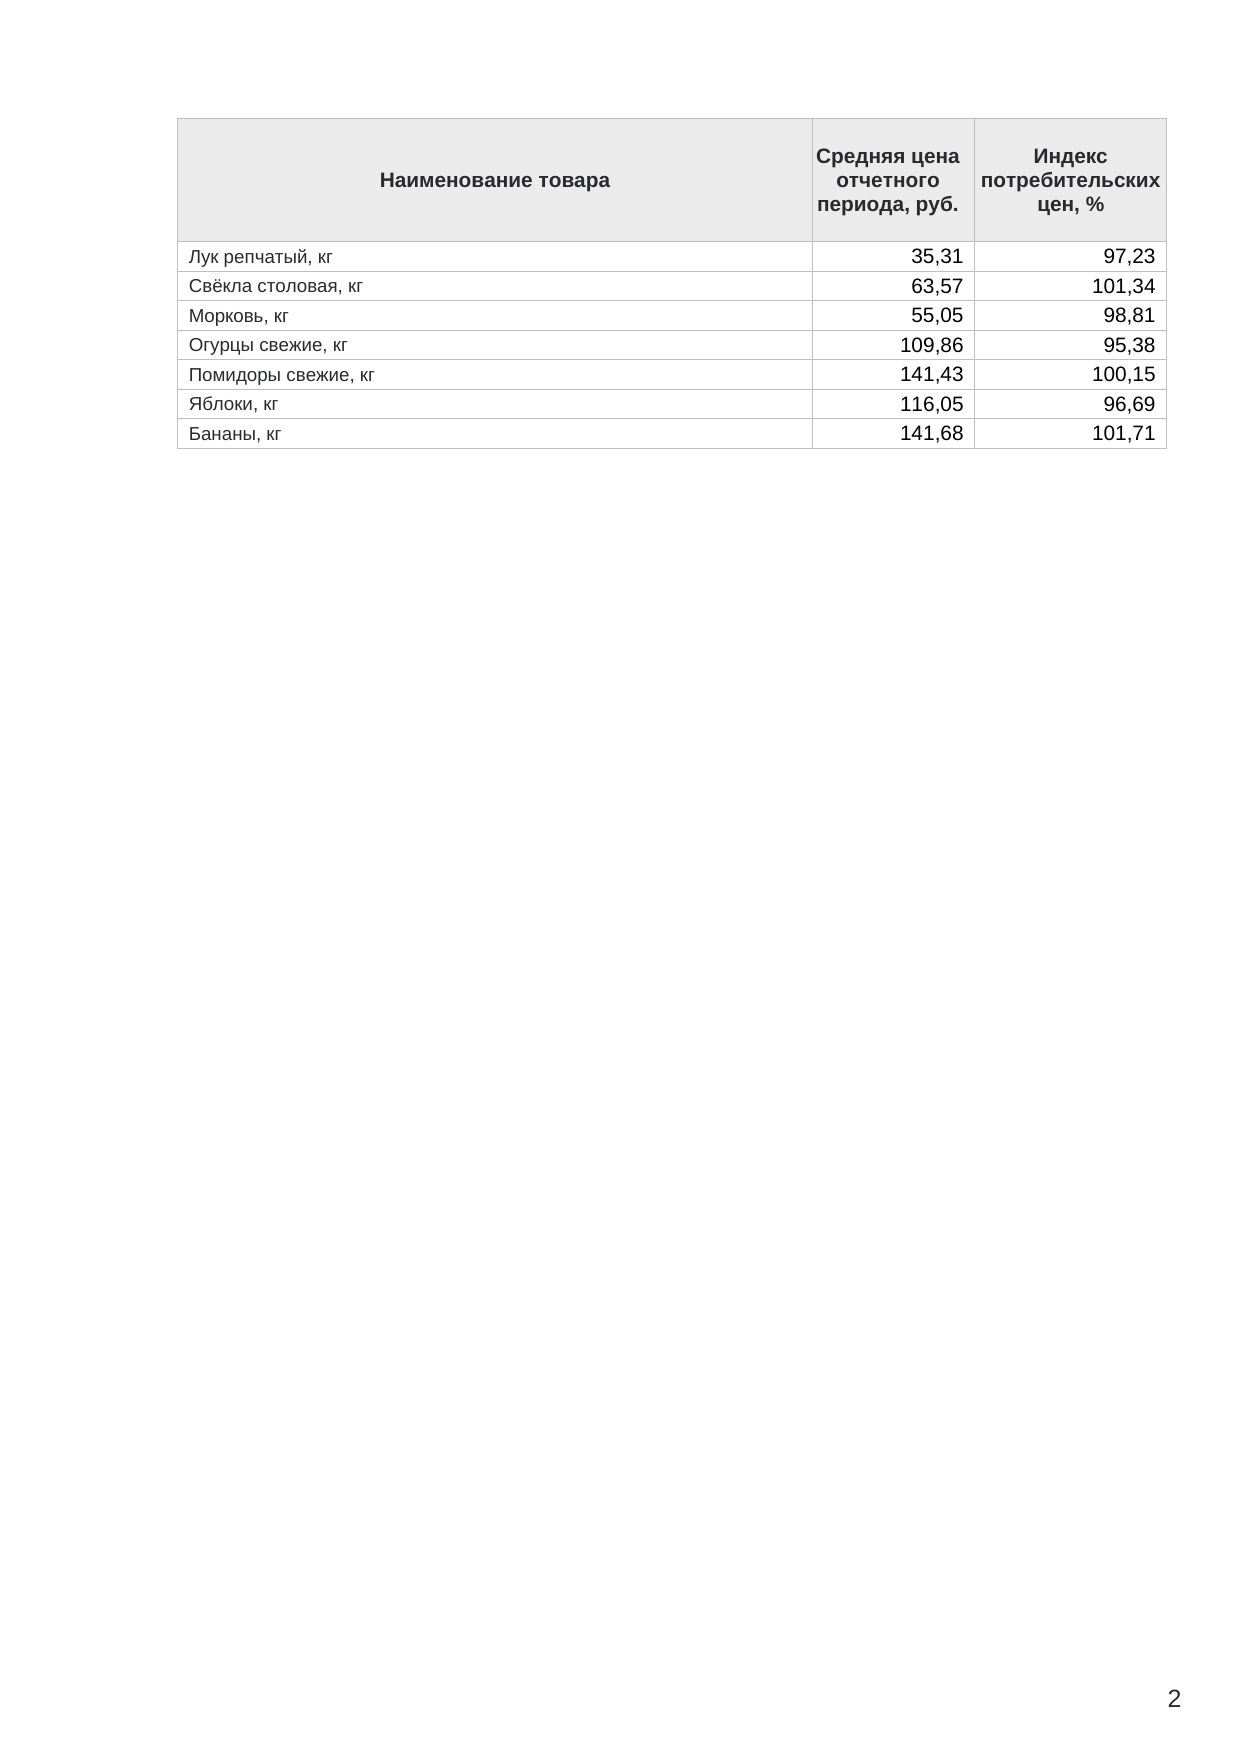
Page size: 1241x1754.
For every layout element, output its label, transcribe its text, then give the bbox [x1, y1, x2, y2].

table_cell Свёкла столовая, кг [178, 272, 812, 300]
table_cell 101,34 [975, 272, 1166, 300]
table_cell Яблоки, кг [178, 390, 812, 418]
table_cell 35,31 [813, 242, 974, 271]
table_cell 95,38 [975, 331, 1166, 359]
table_cell 141,43 [813, 360, 974, 388]
table_cell Огурцы свежие, кг [178, 331, 812, 359]
table_cell 141,68 [813, 419, 974, 447]
table_cell 63,57 [813, 272, 974, 300]
table_cell 100,15 [975, 360, 1166, 388]
table_cell 116,05 [813, 390, 974, 418]
table_cell 96,69 [975, 390, 1166, 418]
table_header Индекс потребительских цен, % [975, 119, 1166, 241]
table_cell 98,81 [975, 301, 1166, 329]
table_cell 101,71 [975, 419, 1166, 447]
table_header Наименование товара [178, 119, 812, 241]
table_cell Лук репчатый, кг [178, 242, 812, 271]
table_header Средняя цена отчетного периода, руб. [813, 119, 974, 241]
table_cell 55,05 [813, 301, 974, 329]
table_cell 97,23 [975, 242, 1166, 271]
table_cell Морковь, кг [178, 301, 812, 329]
table_cell Бананы, кг [178, 419, 812, 447]
table_cell 109,86 [813, 331, 974, 359]
table_cell Помидоры свежие, кг [178, 360, 812, 388]
